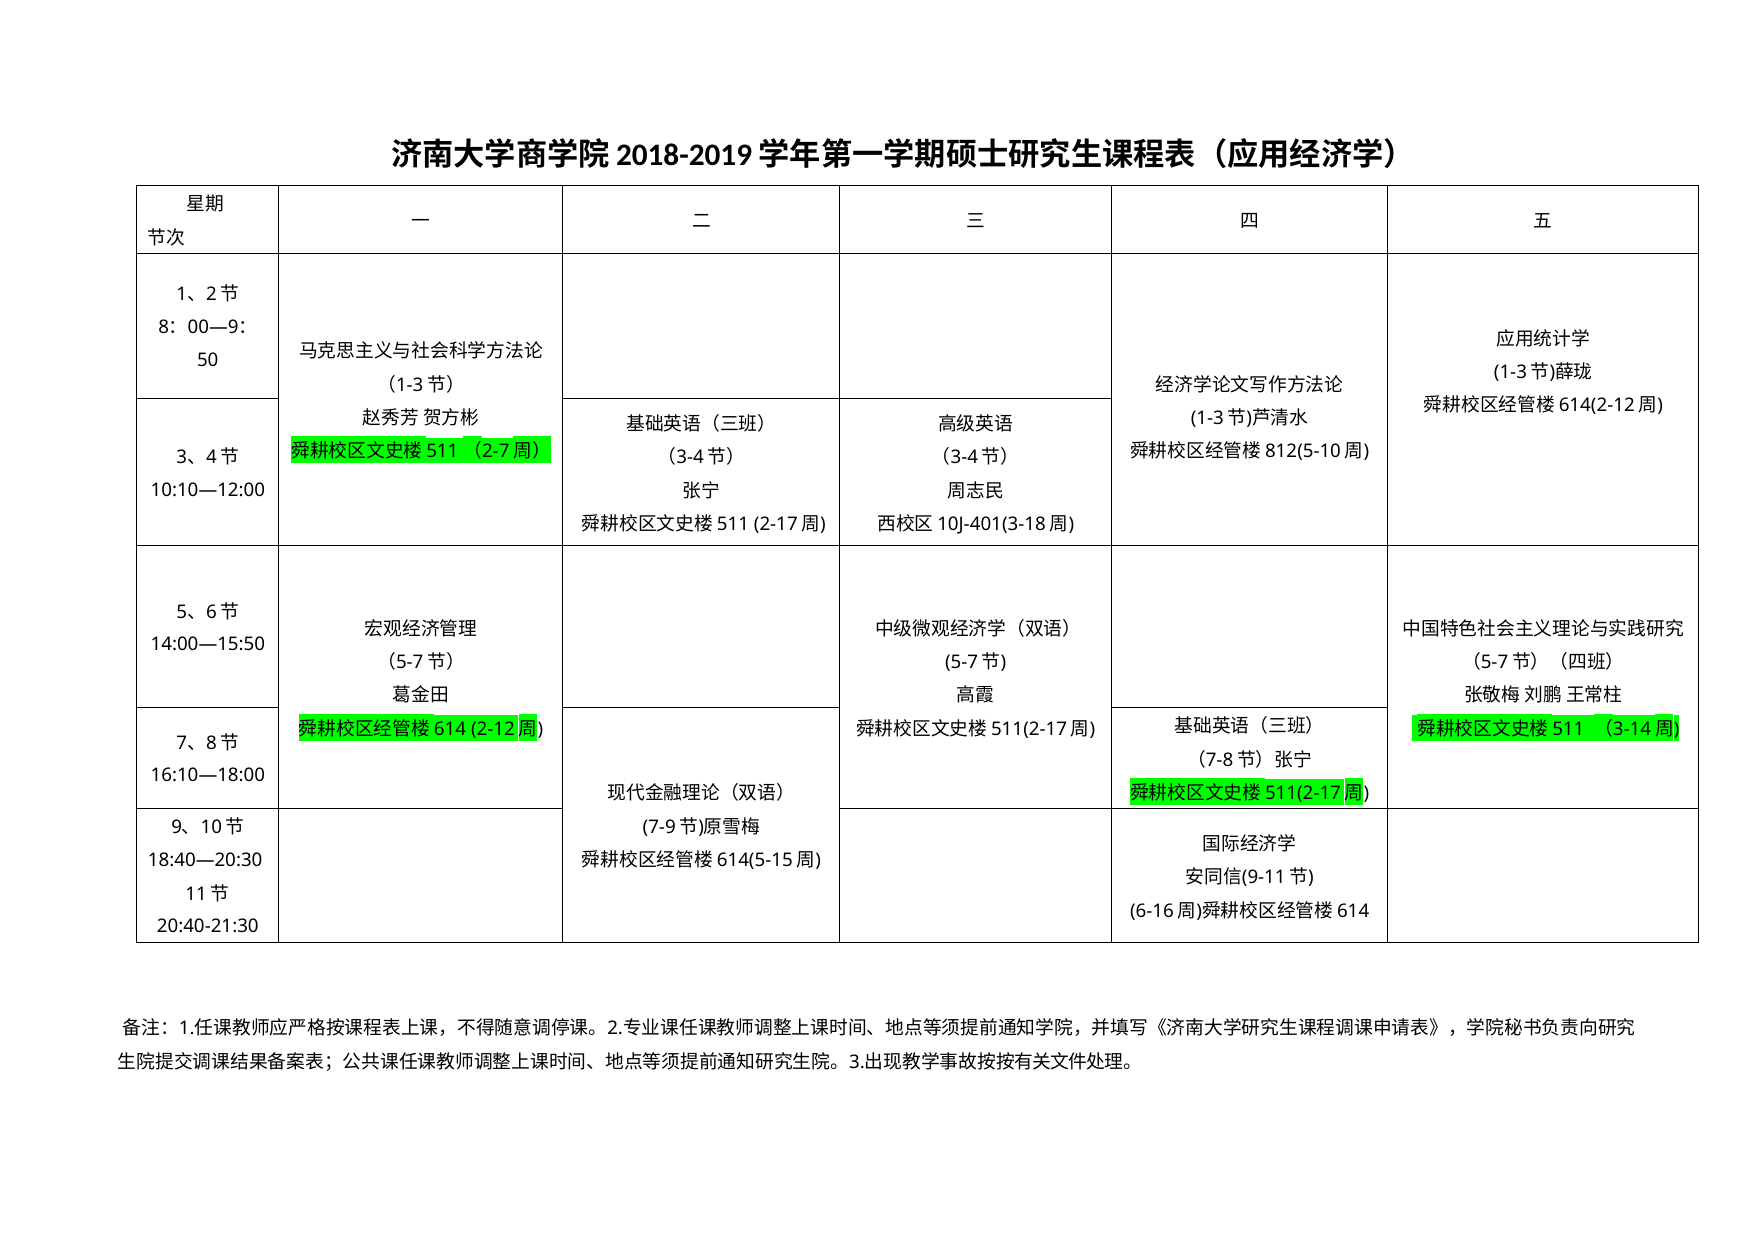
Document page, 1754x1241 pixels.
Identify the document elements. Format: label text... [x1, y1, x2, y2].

table_cell 应用统计学 (1-3节)薛珑 舜耕校区经管楼614(2-12周) [1388, 254, 1698, 545]
text 备注：1.任课教师应严格按课程表上课，不得随意调停课。2.专业课任课教师调整上课时间、地点等须提前通知学院，并填写《济南大学研究生课程调课申请表》，学院秘书负责向研究生院提交调课结果备案表；公共课任课教师调整上课时间、地点等须提前通知研究生院。3.出现教学事故按按有关文件处理。 [118, 1010, 1636, 1077]
table_cell 中级微观经济学（双语） (5-7节) 高霞 舜耕校区文史楼511(2-17周) [840, 546, 1111, 808]
table_cell [840, 809, 1111, 942]
table_cell 7、8节 16:10—18:00 [137, 708, 278, 808]
table_header 一 [279, 186, 562, 253]
table_header 三 [840, 186, 1111, 253]
table_cell [563, 254, 839, 398]
table_cell 基础英语（三班） （7-8节）张宁 舜耕校区文史楼511(2-17周) [1112, 708, 1387, 808]
table_cell 1、2节 8：00—9：50 [137, 254, 278, 398]
table_cell 经济学论文写作方法论 (1-3节)芦清水 舜耕校区经管楼812(5-10周) [1112, 254, 1387, 545]
table_cell [279, 809, 562, 942]
table_cell 5、6节 14:00—15:50 [137, 546, 278, 707]
table_cell 高级英语 （3-4节） 周志民 西校区10J-401(3-18周) [840, 399, 1111, 545]
text 济南大学商学院2018-2019学年第一学期硕士研究生课程表（应用经济学） [169, 118, 1636, 185]
table_cell [840, 254, 1111, 398]
table_cell [563, 546, 839, 707]
table_cell 现代金融理论（双语） (7-9节)原雪梅 舜耕校区经管楼614(5-15周) [563, 708, 839, 942]
table_cell 9、10节 18:40—20:30 11节 20:40-21:30 [137, 809, 278, 942]
table_header 二 [563, 186, 839, 253]
table_cell 3、4节 10:10—12:00 [137, 399, 278, 545]
table_header 四 [1112, 186, 1387, 253]
table_cell 基础英语（三班） （3-4节） 张宁 舜耕校区文史楼511 (2-17周) [563, 399, 839, 545]
table_cell 马克思主义与社会科学方法论 （1-3节） 赵秀芳 贺方彬 舜耕校区文史楼511 （2-7周） [279, 254, 562, 545]
table_cell 中国特色社会主义理论与实践研究（5-7节）（四班） 张敬梅 刘鹏 王常柱 舜耕校区文史楼511 （3-14周) [1388, 546, 1698, 808]
table_cell 国际经济学 安同信(9-11节) (6-16周)舜耕校区经管楼614 [1112, 809, 1387, 942]
table_header 星期 节次 [137, 186, 278, 253]
table_cell [1388, 809, 1698, 942]
table_header 五 [1388, 186, 1698, 253]
table_cell [1112, 546, 1387, 707]
table_cell 宏观经济管理 （5-7节） 葛金田 舜耕校区经管楼614 (2-12周) [279, 546, 562, 808]
